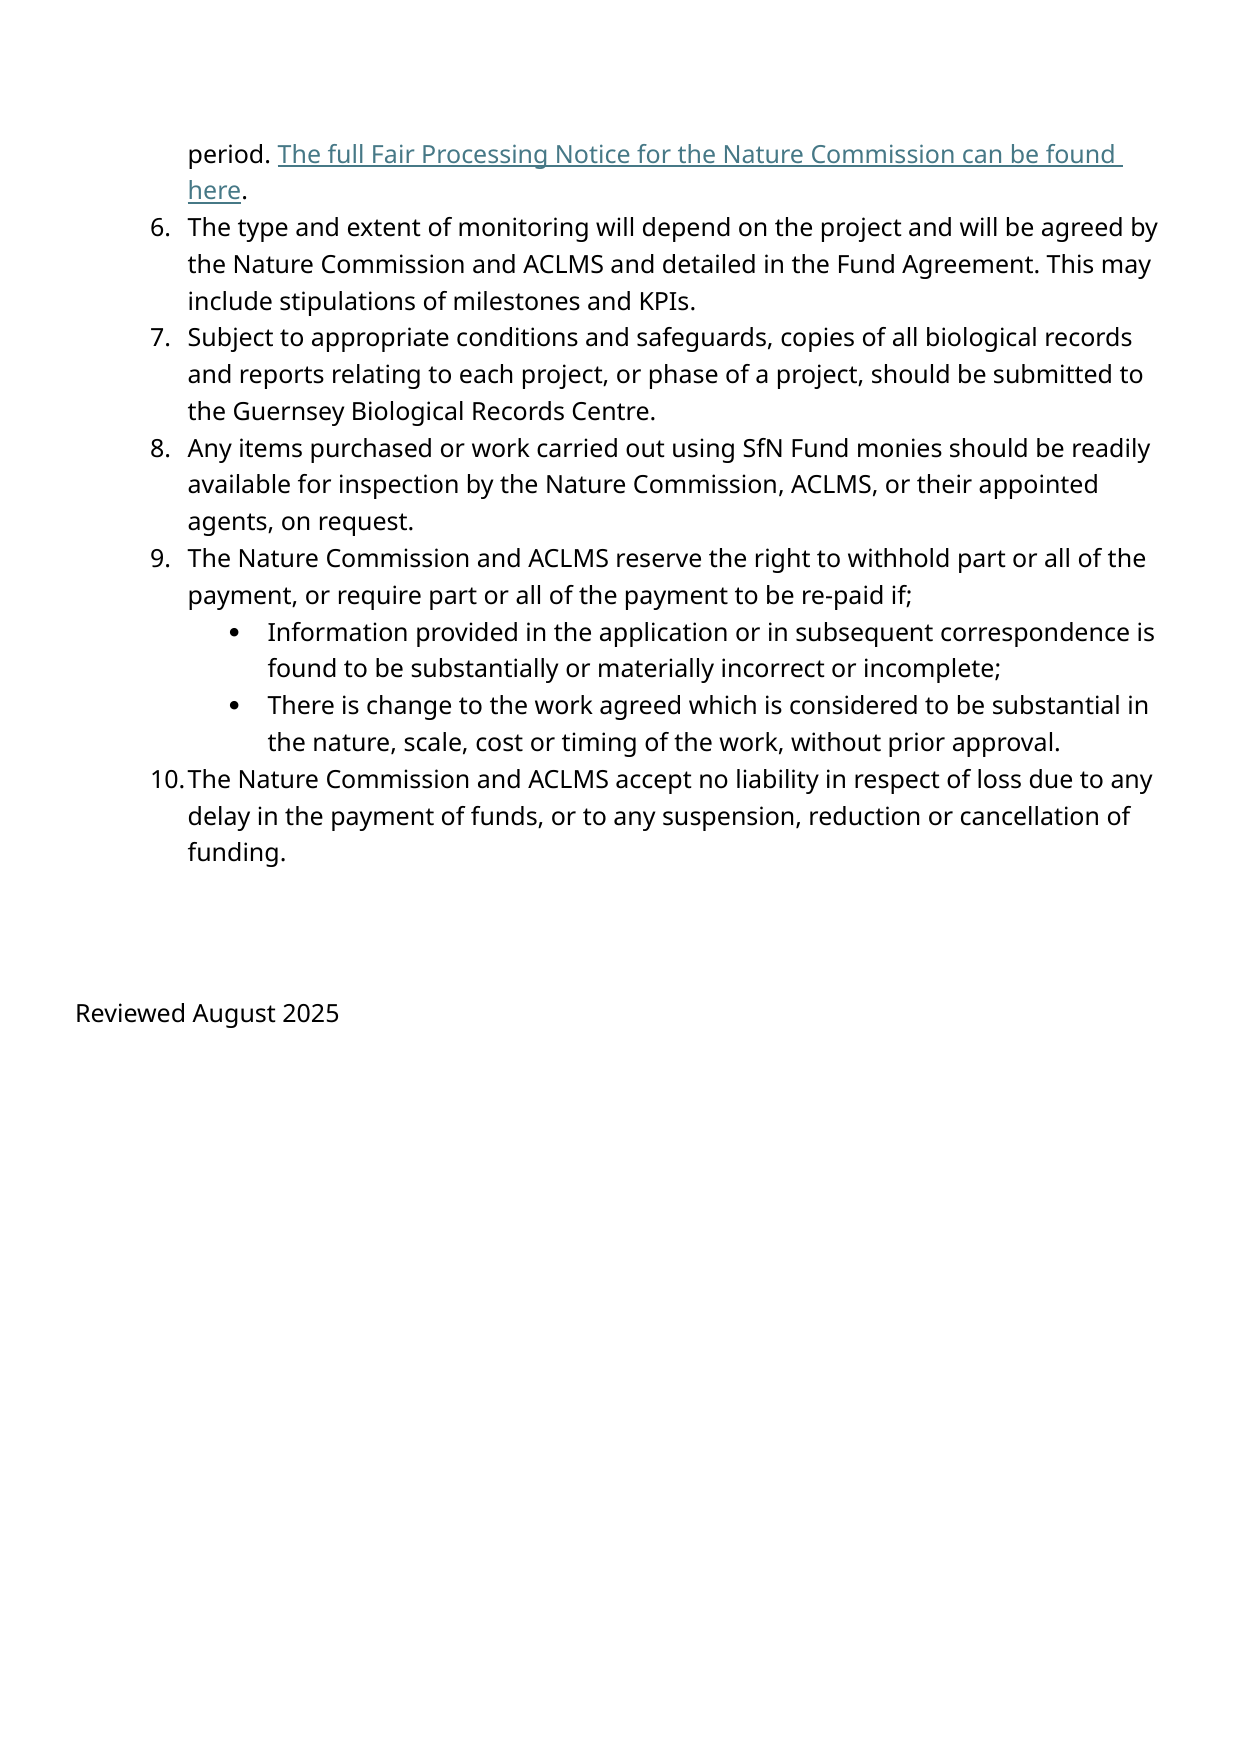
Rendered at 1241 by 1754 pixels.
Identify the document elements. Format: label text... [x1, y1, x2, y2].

list Information provided in the application or in subsequent correspondence is found to be substantially or materially incorrect or incomplete; [230, 614, 1165, 685]
list The Nature Commission and ACLMS reserve the right to withhold part or all of the payment, or require part or all of the payment to be re-paid if; [150, 541, 1165, 612]
list Any items purchased or work carried out using SfN Fund monies should be readily available for inspection by the Nature Commission, ACLMS, or their appointed agents, on request. [150, 430, 1165, 538]
list The type and extent of monitoring will depend on the project and will be agreed by the Nature Commission and ACLMS and detailed in the Fund Agreement. This may include stipulations of milestones and KPIs. [150, 210, 1165, 317]
text Reviewed August 2025 [75, 995, 1165, 1029]
list There is change to the work agreed which is considered to be substantial in the nature, scale, cost or timing of the work, without prior approval. [230, 688, 1165, 759]
list Subject to appropriate conditions and safeguards, copies of all biological records and reports relating to each project, or phase of a project, should be submitted to the Guernsey Biological Records Centre. [150, 320, 1165, 428]
list The Nature Commission and ACLMS accept no liability in respect of loss due to any delay in the payment of funds, or to any suspension, reduction or cancellation of funding. [150, 761, 1165, 869]
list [150, 136, 1165, 207]
